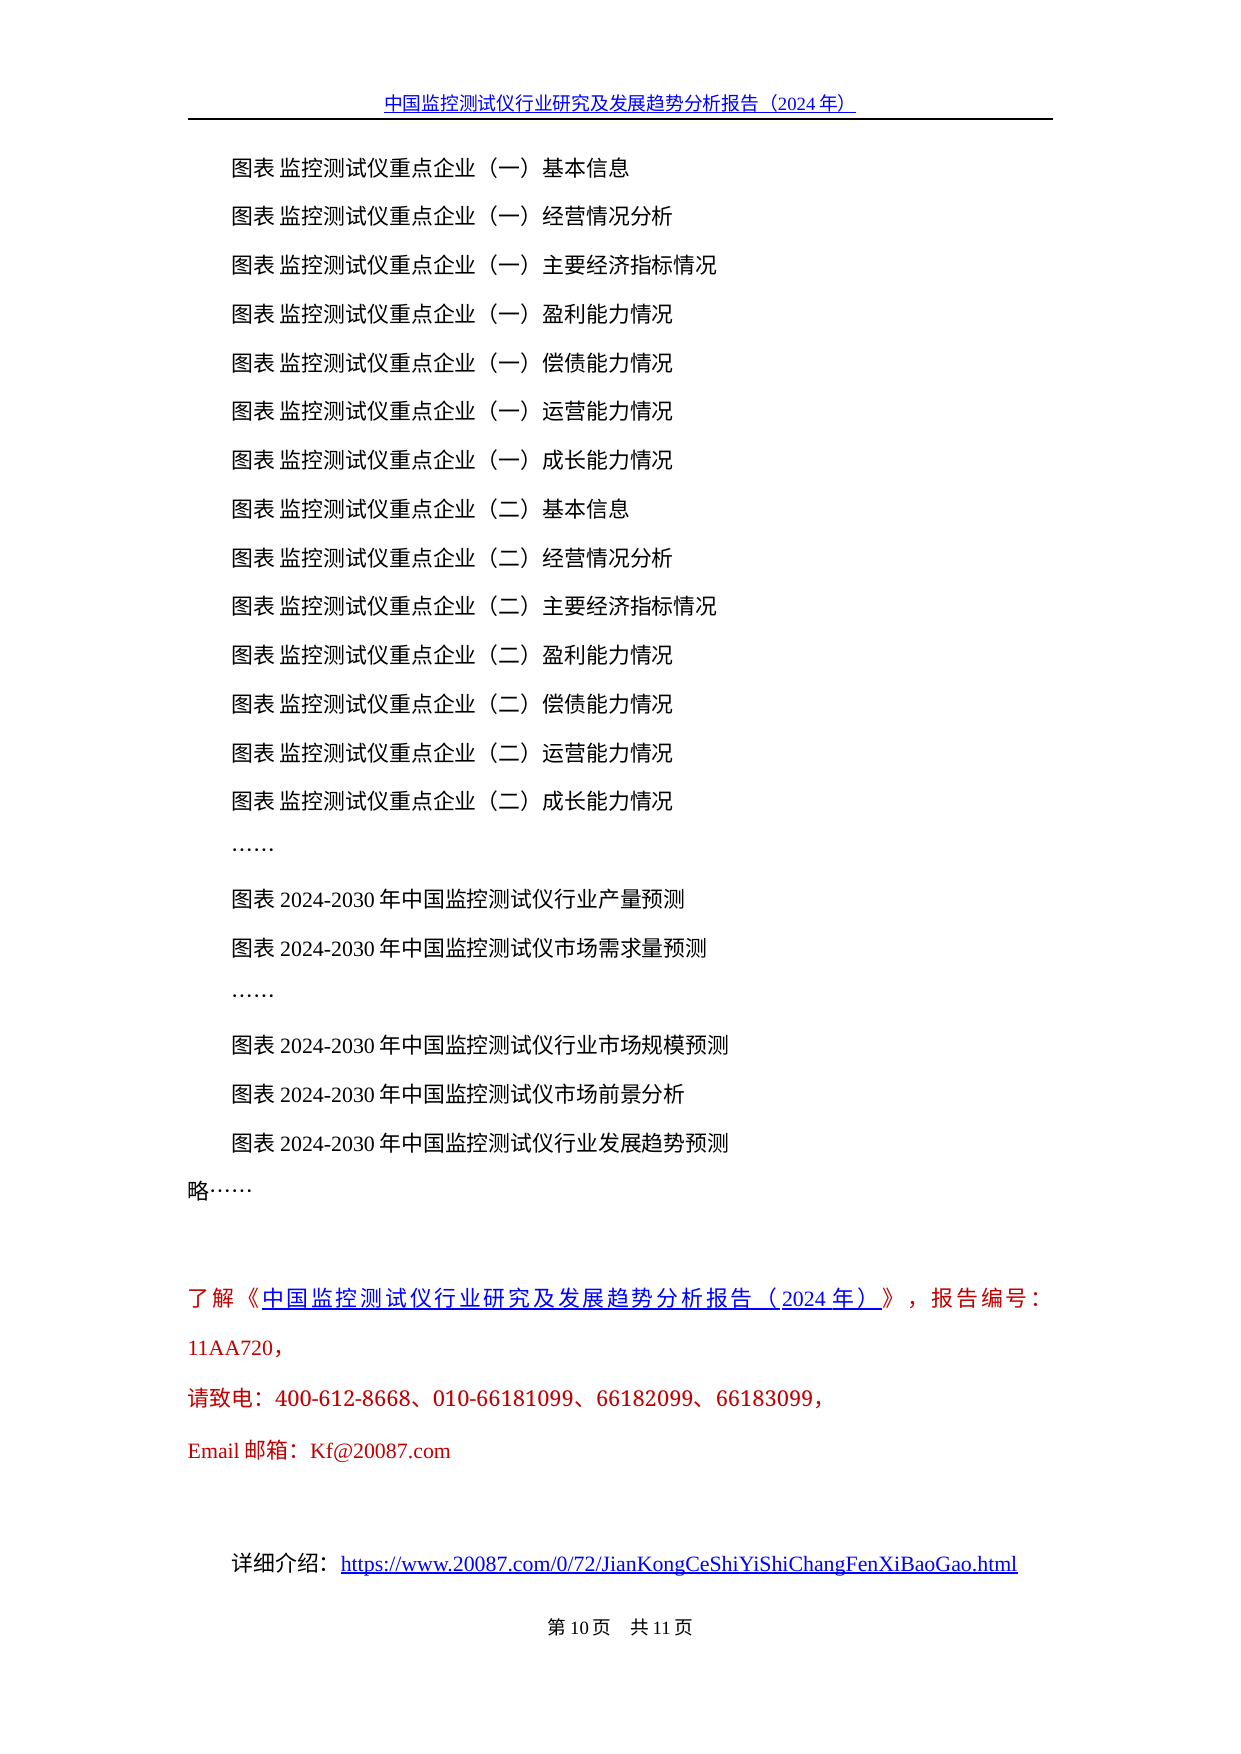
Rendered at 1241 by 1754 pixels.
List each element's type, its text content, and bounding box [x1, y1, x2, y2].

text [187, 150, 1053, 1206]
text 了解《中国监控测试仪行业研究及发展趋势分析报告（2024年）》，报告编号：11AA720， [187, 1280, 1053, 1362]
text 请致电：400-612-8668、010-66181099、66182099、66183099， [187, 1381, 1053, 1413]
text Email邮箱：Kf@20087.com [187, 1432, 1053, 1465]
text 详细介绍：https://www.20087.com/0/72/JianKongCeShiYiShiChangFenXiBaoGao.html [187, 1545, 1053, 1578]
